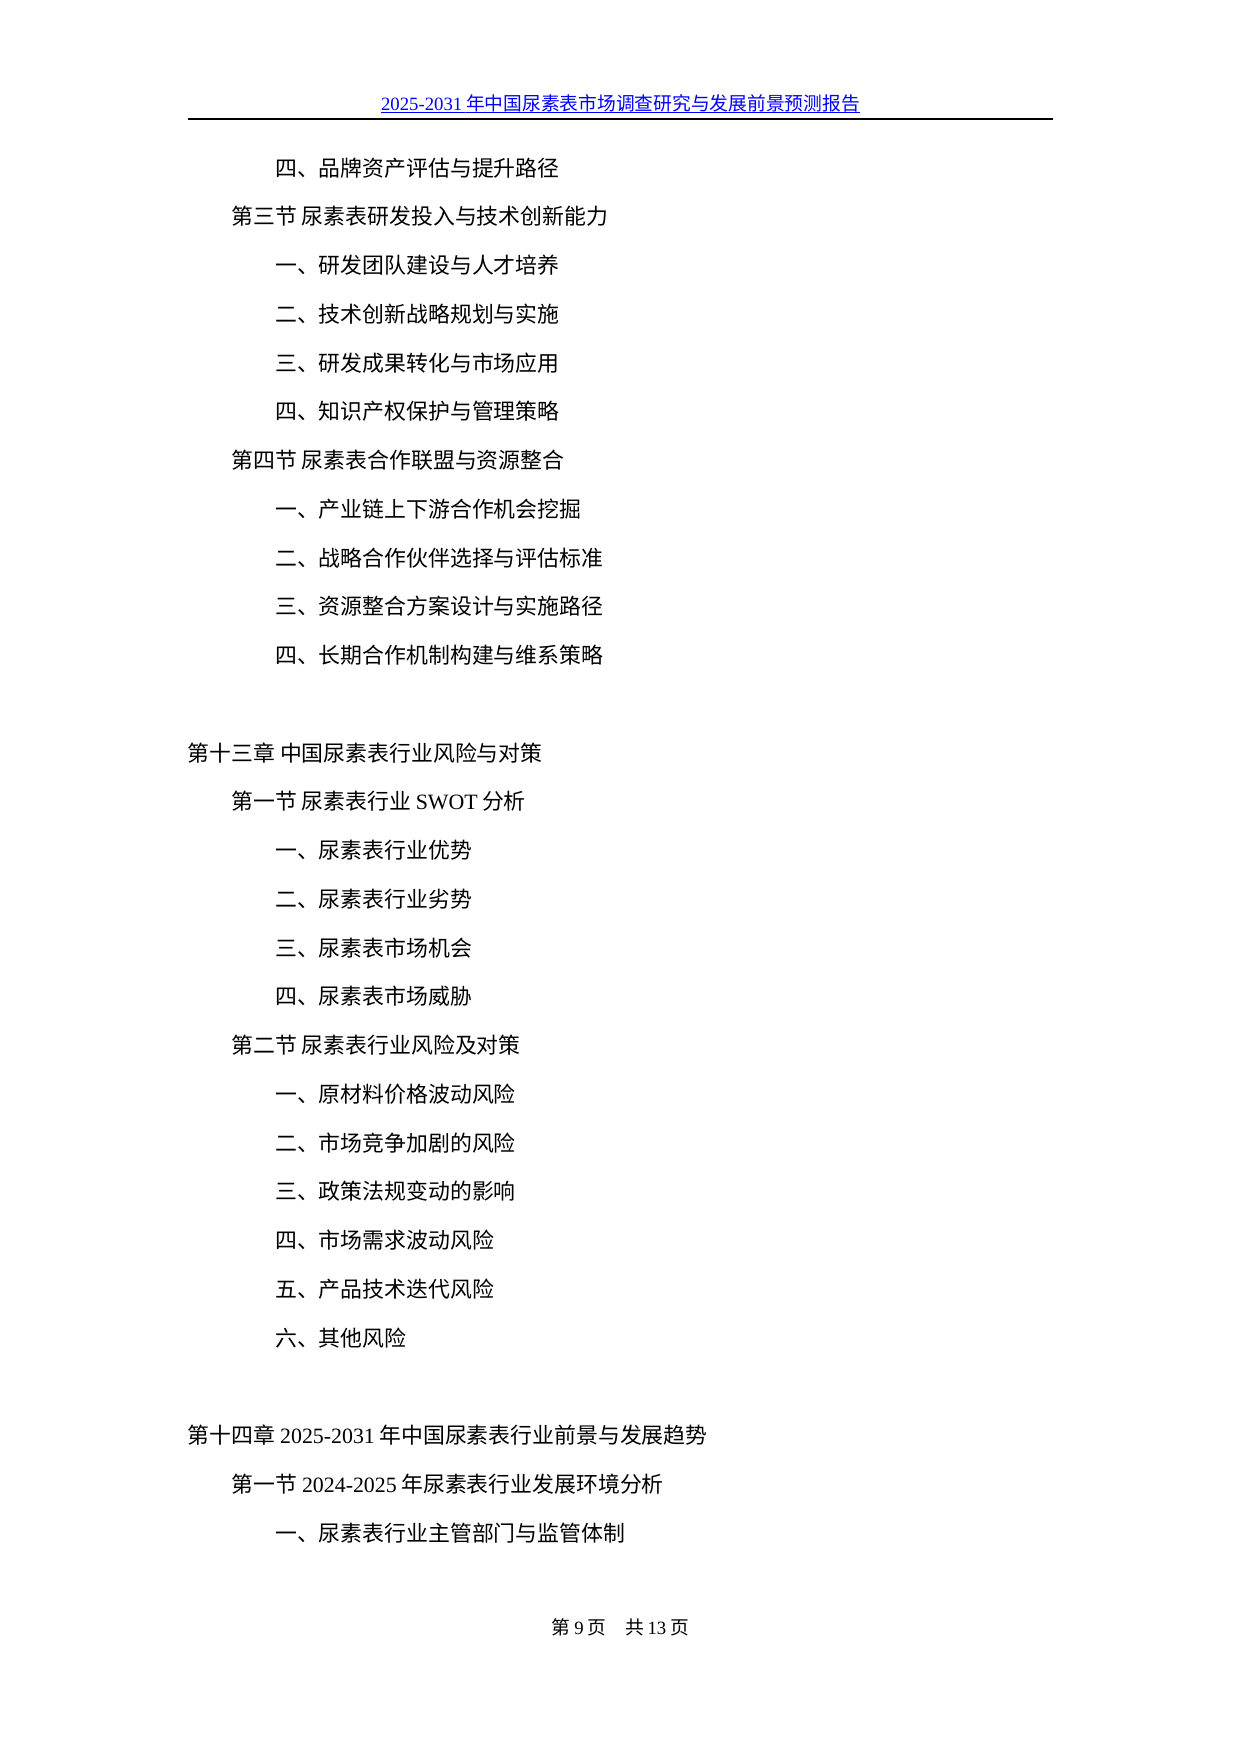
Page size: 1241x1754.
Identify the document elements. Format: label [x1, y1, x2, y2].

text [187, 150, 1053, 1548]
